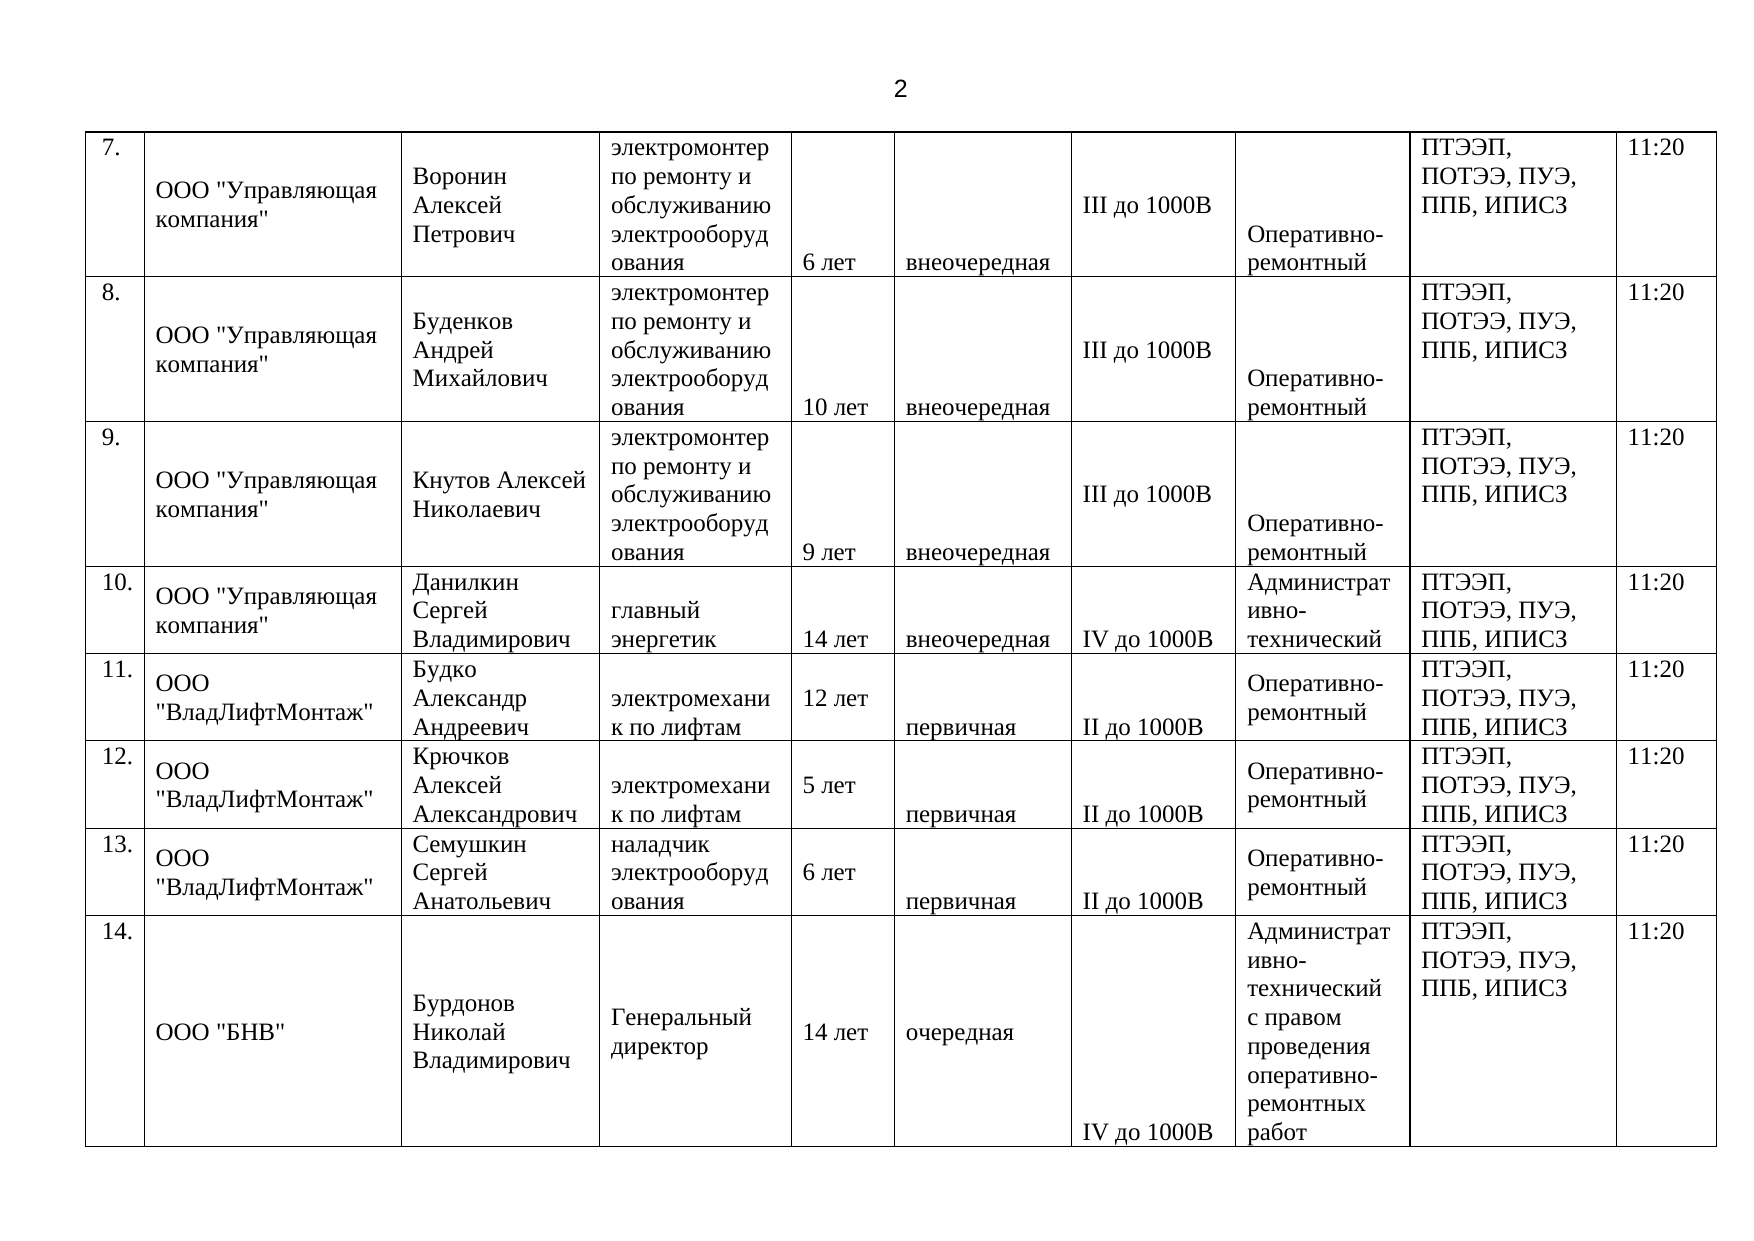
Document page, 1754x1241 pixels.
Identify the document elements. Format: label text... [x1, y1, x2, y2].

table_cell [86, 829, 144, 915]
table_cell [86, 277, 144, 421]
table_cell ПТЭЭП, ПОТЭЭ, ПУЭ, ППБ, ИПИСЗ [1411, 741, 1616, 828]
table_cell Оперативно-ремонтный [1236, 654, 1409, 740]
table_cell Семушкин Сергей Анатольевич [402, 829, 599, 915]
table_cell первичная [895, 829, 1071, 915]
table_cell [1411, 133, 1616, 276]
table_cell 11:20 [1617, 567, 1716, 653]
table_cell электромеханик по лифтам [600, 741, 791, 828]
table_cell Административно-технический с правом проведения оперативно-ремонтных работ [1236, 916, 1409, 1146]
table_cell электромонтер по ремонту и обслуживанию электрооборудования [600, 277, 791, 421]
table_cell ООО "ВладЛифтМонтаж" [145, 829, 401, 915]
table_cell Оперативно-ремонтный [1236, 829, 1409, 915]
table_cell Кнутов Алексей Николаевич [402, 422, 599, 566]
table_cell ООО "Управляющая компания" [145, 422, 401, 566]
table_cell электромеханик по лифтам [600, 654, 791, 740]
table_cell II до 1000В [1072, 741, 1235, 828]
table_cell ПТЭЭП, ПОТЭЭ, ПУЭ, ППБ, ИПИСЗ [1411, 422, 1616, 566]
table_cell [86, 133, 144, 276]
table_cell [86, 654, 144, 740]
table_cell 11:20 [1617, 133, 1716, 276]
table_cell Оперативно-ремонтный [1236, 277, 1409, 421]
table_cell ООО "ВладЛифтМонтаж" [145, 741, 401, 828]
table_cell Административно-технический [1236, 567, 1409, 653]
table_cell 11:20 [1617, 741, 1716, 828]
table_cell наладчик электрооборудования [600, 829, 791, 915]
table_cell IV до 1000В [1072, 567, 1235, 653]
table_cell ООО "БНВ" [145, 916, 401, 1146]
table_cell Оперативно-ремонтный [1236, 133, 1409, 276]
table_cell ПТЭЭП, ПОТЭЭ, ПУЭ, ППБ, ИПИСЗ [1411, 654, 1616, 740]
table_cell ООО "Управляющая компания" [145, 133, 401, 276]
table_cell IV до 1000В [1072, 916, 1235, 1146]
table_cell [86, 916, 144, 1146]
table_cell внеочередная [895, 133, 1071, 276]
table_cell 6 лет [792, 133, 894, 276]
table_cell Бурдонов Николай Владимирович [402, 916, 599, 1146]
table_cell внеочередная [895, 567, 1071, 653]
table_cell Оперативно-ремонтный [1236, 741, 1409, 828]
table_cell внеочередная [895, 277, 1071, 421]
table_cell 9 лет [792, 422, 894, 566]
table_cell 12 лет [792, 654, 894, 740]
table_cell главный энергетик [600, 567, 791, 653]
table_cell электромонтер по ремонту и обслуживанию электрооборудования [600, 422, 791, 566]
table_cell III до 1000В [1072, 277, 1235, 421]
table_cell III до 1000В [1072, 133, 1235, 276]
table_cell 11:20 [1617, 654, 1716, 740]
table_cell первичная [895, 741, 1071, 828]
table_cell Данилкин Сергей Владимирович [402, 567, 599, 653]
table_cell 14 лет [792, 567, 894, 653]
table_cell 5 лет [792, 741, 894, 828]
table_cell 11:20 [1617, 277, 1716, 421]
table_cell 14 лет [792, 916, 894, 1146]
table_cell 11:20 [1617, 916, 1716, 1146]
table_cell ООО "Управляющая компания" [145, 567, 401, 653]
table_cell III до 1000В [1072, 422, 1235, 566]
table_cell очередная [895, 916, 1071, 1146]
table_cell 10 лет [792, 277, 894, 421]
table_cell ООО "ВладЛифтМонтаж" [145, 654, 401, 740]
table_cell ПТЭЭП, ПОТЭЭ, ПУЭ, ППБ, ИПИСЗ [1411, 829, 1616, 915]
table_cell [86, 741, 144, 828]
table_cell [86, 422, 144, 566]
table_cell Будко Александр Андреевич [402, 654, 599, 740]
table_cell внеочередная [895, 422, 1071, 566]
table_cell II до 1000В [1072, 829, 1235, 915]
table_cell 11:20 [1617, 829, 1716, 915]
table_cell электромонтер по ремонту и обслуживанию электрооборудования [600, 133, 791, 276]
table_cell 11:20 [1617, 422, 1716, 566]
table_cell Воронин Алексей Петрович [402, 133, 599, 276]
table_cell II до 1000В [1072, 654, 1235, 740]
table_cell ПТЭЭП, ПОТЭЭ, ПУЭ, ППБ, ИПИСЗ [1411, 567, 1616, 653]
table_cell 6 лет [792, 829, 894, 915]
table_cell Оперативно-ремонтный [1236, 422, 1409, 566]
table_cell Генеральный директор [600, 916, 791, 1146]
table_cell ООО "Управляющая компания" [145, 277, 401, 421]
table_cell ПТЭЭП, ПОТЭЭ, ПУЭ, ППБ, ИПИСЗ [1411, 277, 1616, 421]
table_cell Буденков Андрей Михайлович [402, 277, 599, 421]
table_cell первичная [895, 654, 1071, 740]
table_cell [86, 567, 144, 653]
table_cell Крючков Алексей Александрович [402, 741, 599, 828]
table_cell ПТЭЭП, ПОТЭЭ, ПУЭ, ППБ, ИПИСЗ [1411, 916, 1616, 1146]
